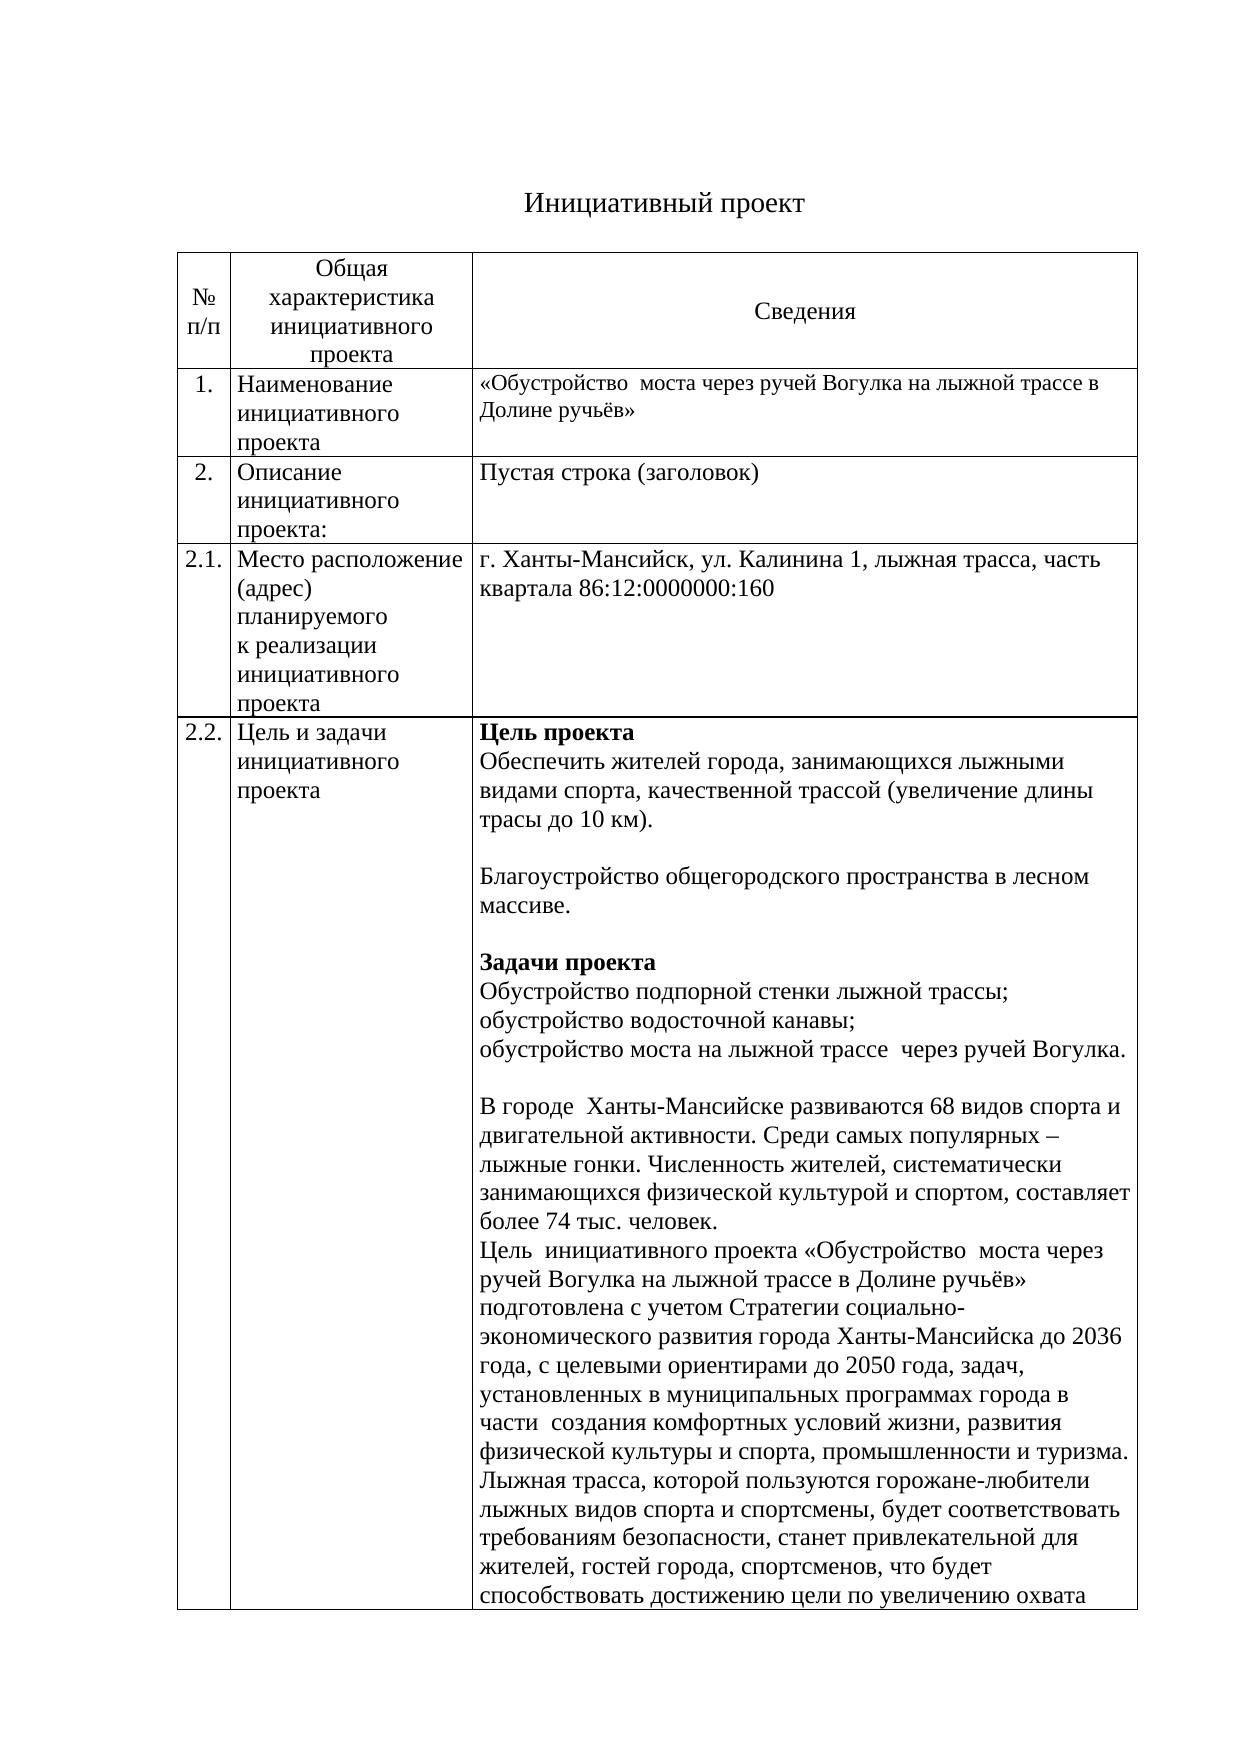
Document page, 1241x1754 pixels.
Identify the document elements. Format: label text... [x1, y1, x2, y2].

table_cell Место расположение (адрес) планируемого к реализации инициативного проекта [231, 544, 472, 716]
table_header Общая характеристика инициативного проекта [231, 253, 472, 368]
table_cell 1. [178, 369, 230, 456]
table_cell Пустая строка (заголовок) [473, 457, 1137, 543]
table_cell Наименование инициативного проекта [231, 369, 472, 456]
text Инициативный проект [177, 185, 1152, 219]
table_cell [231, 718, 472, 1609]
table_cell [473, 718, 1137, 1609]
table_header Сведения [473, 253, 1137, 368]
table_cell 2.2. [178, 718, 230, 1609]
table_cell Описание инициативного проекта: [231, 457, 472, 543]
table_cell «Обустройство моста через ручей Вогулка на лыжной трассе в Долине ручьёв» [473, 369, 1137, 456]
table_cell 2. [178, 457, 230, 543]
table_cell г. Ханты-Мансийск, ул. Калинина 1, лыжная трасса, часть квартала 86:12:0000000:160 [473, 544, 1137, 716]
table_header № п/п [178, 253, 230, 368]
table_cell 2.1. [178, 544, 230, 716]
